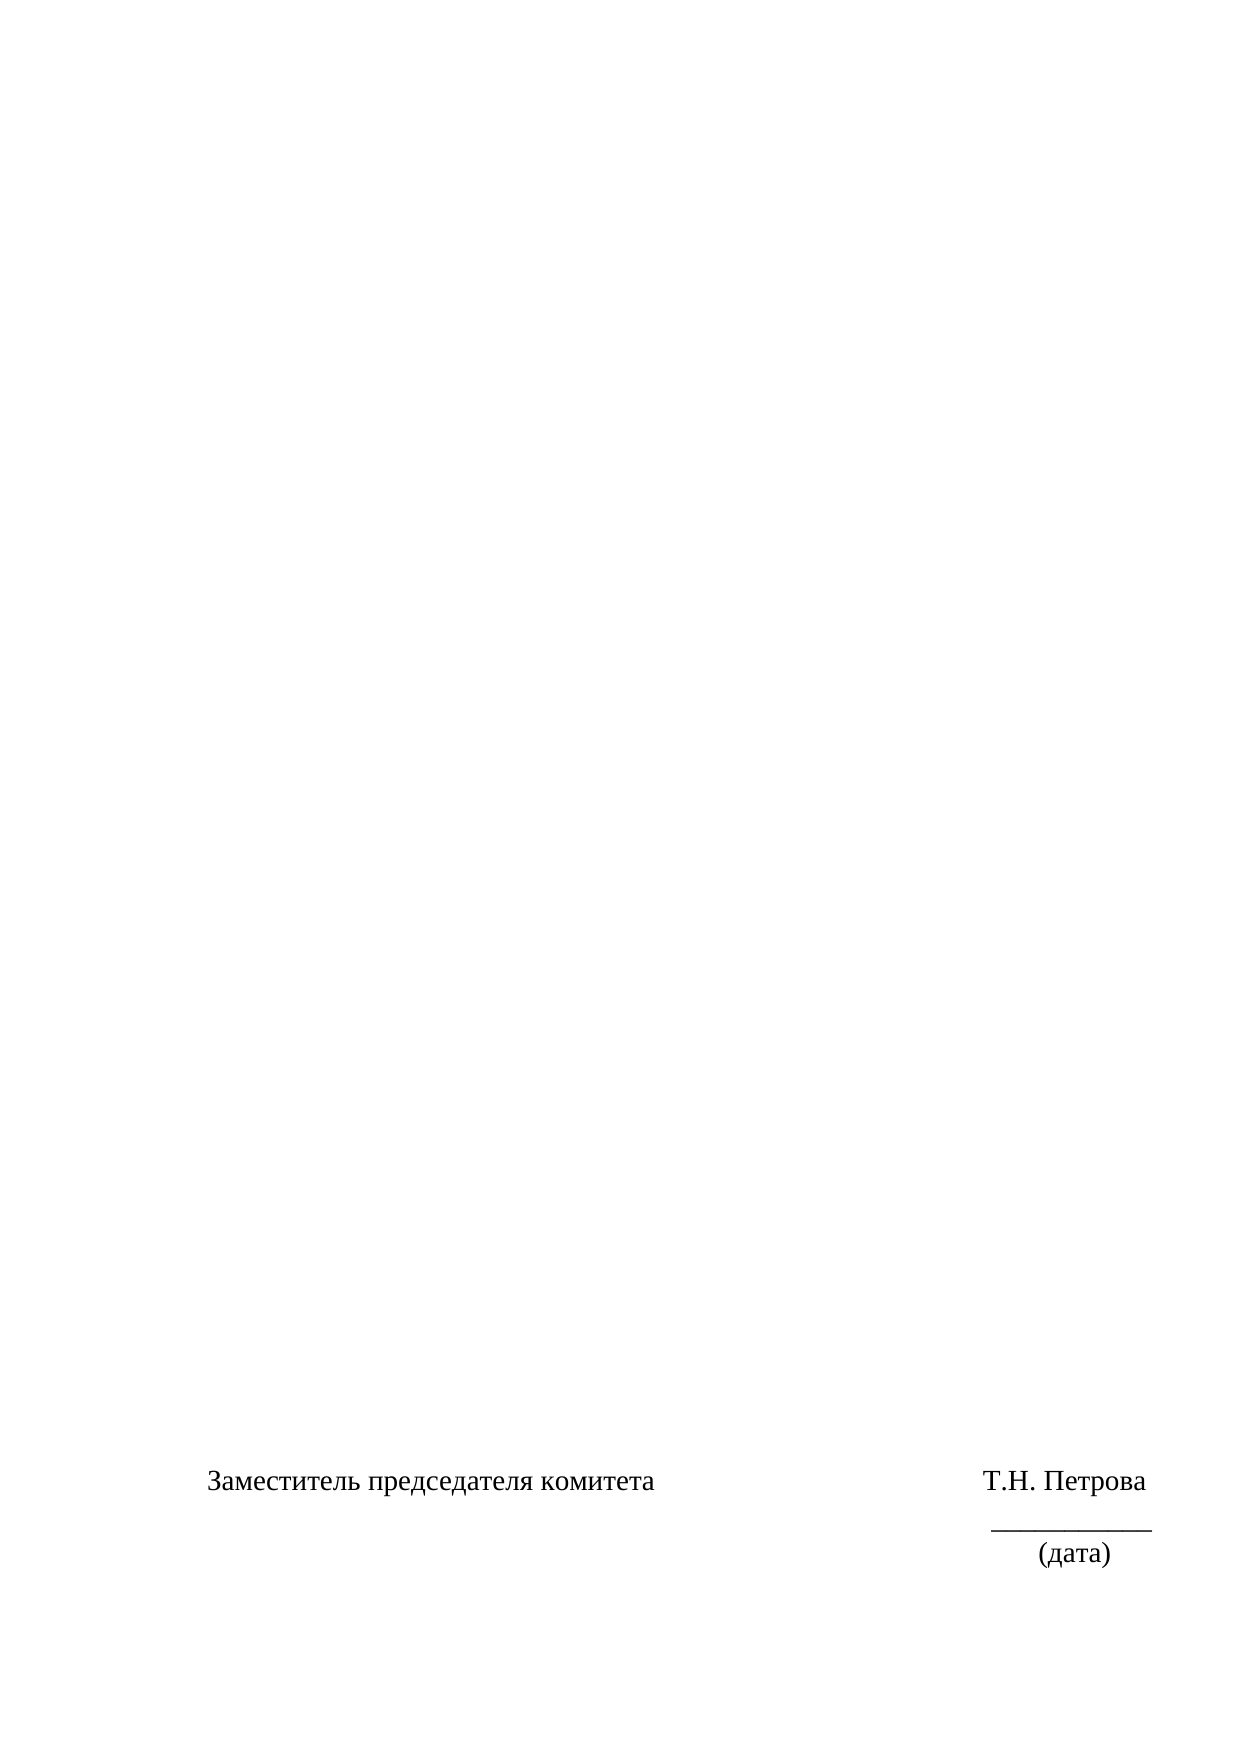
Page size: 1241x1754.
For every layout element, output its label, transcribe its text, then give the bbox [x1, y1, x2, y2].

text Заместитель председателя комитета Т.Н. Петрова [207, 1463, 1152, 1496]
text ___________ [207, 1501, 1152, 1535]
text (дата) [207, 1535, 1152, 1568]
